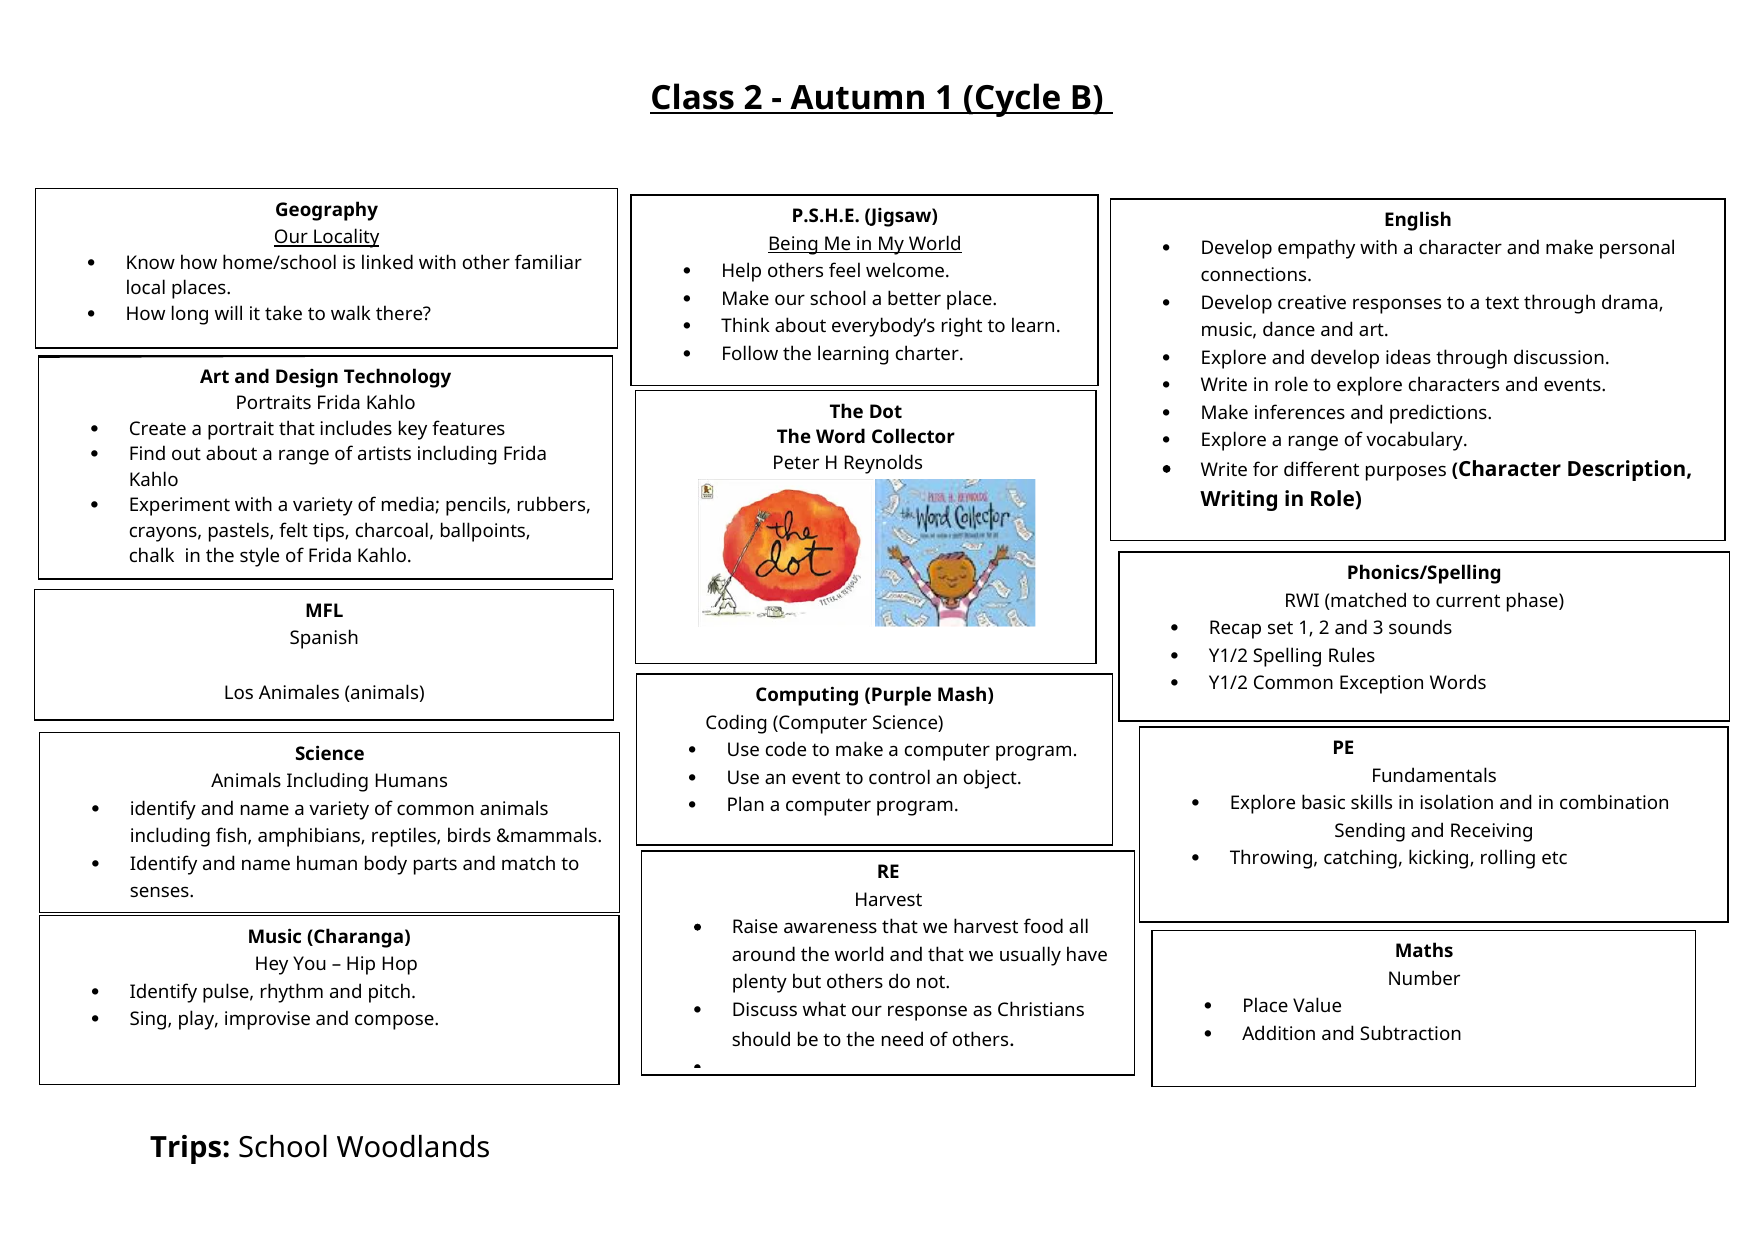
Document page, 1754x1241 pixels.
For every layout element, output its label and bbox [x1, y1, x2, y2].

picture [695, 474, 1036, 627]
